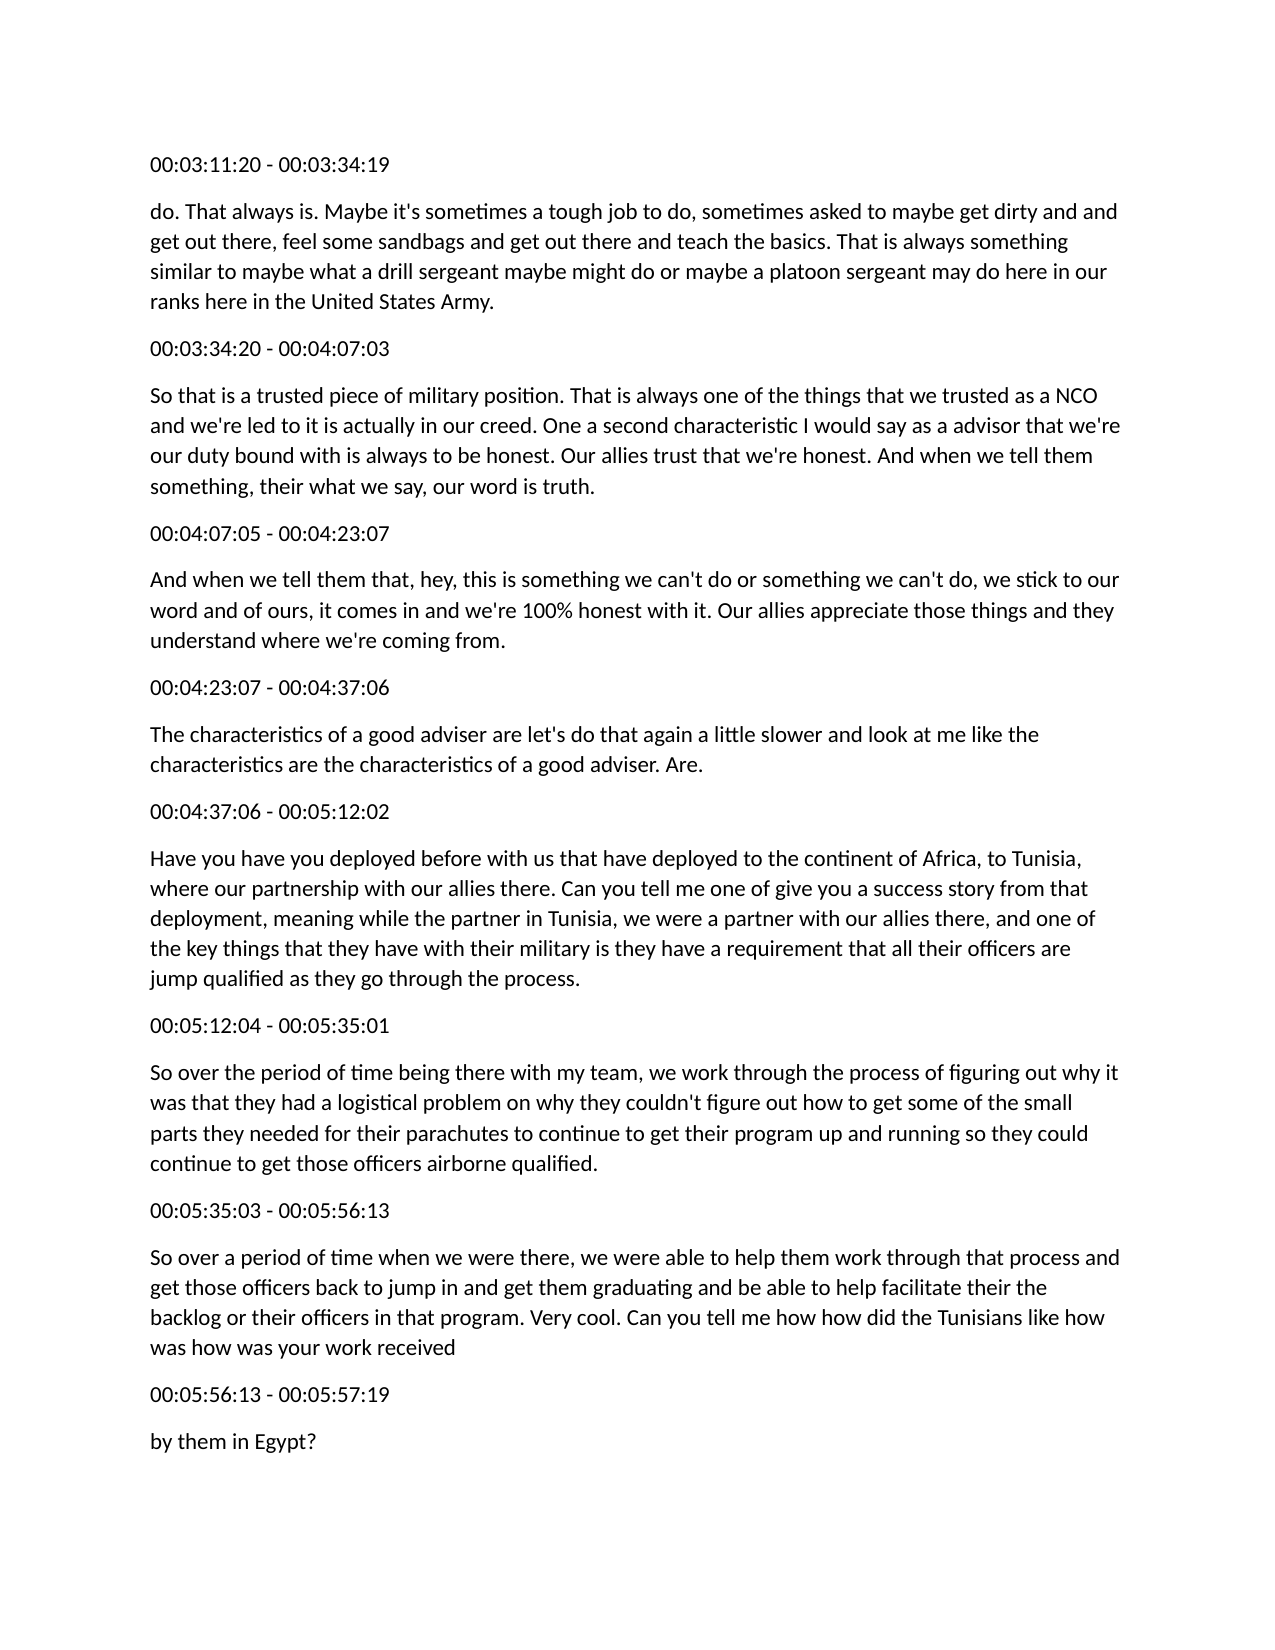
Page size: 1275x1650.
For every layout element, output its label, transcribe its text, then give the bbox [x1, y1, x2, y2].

text by them in Egypt? [150, 1427, 1125, 1455]
text 00:05:35:03 - 00:05:56:13 [150, 1196, 1125, 1224]
text So that is a trusted piece of military position. That is always one of the things that we trusted as a NCO and we're led to it is actually in our creed. One a second characteristic I would say as a advisor that we're our duty bound with is always to be honest. Our allies trust that we're honest. And when we tell them something, their what we say, our word is truth. [150, 381, 1125, 500]
text So over a period of time when we were there, we were able to help them work through that process and get those officers back to jump in and get them graduating and be able to help facilitate their the backlog or their officers in that program. Very cool. Can you tell me how how did the Tunisians like how was how was your work received [150, 1243, 1125, 1361]
text 00:04:37:06 - 00:05:12:02 [150, 797, 1125, 825]
text 00:04:23:07 - 00:04:37:06 [150, 673, 1125, 701]
text 00:03:34:20 - 00:04:07:03 [150, 334, 1125, 362]
text 00:05:12:04 - 00:05:35:01 [150, 1011, 1125, 1039]
text The characteristics of a good adviser are let's do that again a little slower and look at me like the characteristics are the characteristics of a good adviser. Are. [150, 720, 1125, 778]
text Have you have you deployed before with us that have deployed to the continent of Africa, to Tunisia, where our partnership with our allies there. Can you tell me one of give you a success story from that deployment, meaning while the partner in Tunisia, we were a partner with our allies there, and one of the key things that they have with their military is they have a requirement that all their officers are jump qualified as they go through the process. [150, 844, 1125, 993]
text 00:03:11:20 - 00:03:34:19 [150, 150, 1125, 178]
text 00:04:07:05 - 00:04:23:07 [150, 519, 1125, 547]
text do. That always is. Maybe it's sometimes a tough job to do, sometimes asked to maybe get dirty and and get out there, feel some sandbags and get out there and teach the basics. That is always something similar to maybe what a drill sergeant maybe might do or maybe a platoon sergeant may do here in our ranks here in the United States Army. [150, 197, 1125, 316]
text 00:05:56:13 - 00:05:57:19 [150, 1380, 1125, 1408]
text So over the period of time being there with my team, we work through the process of figuring out why it was that they had a logistical problem on why they couldn't figure out how to get some of the small parts they needed for their parachutes to continue to get their program up and running so they could continue to get those officers airborne qualified. [150, 1058, 1125, 1177]
text And when we tell them that, hey, this is something we can't do or something we can't do, we stick to our word and of ours, it comes in and we're 100% honest with it. Our allies appreciate those things and they understand where we're coming from. [150, 566, 1125, 654]
